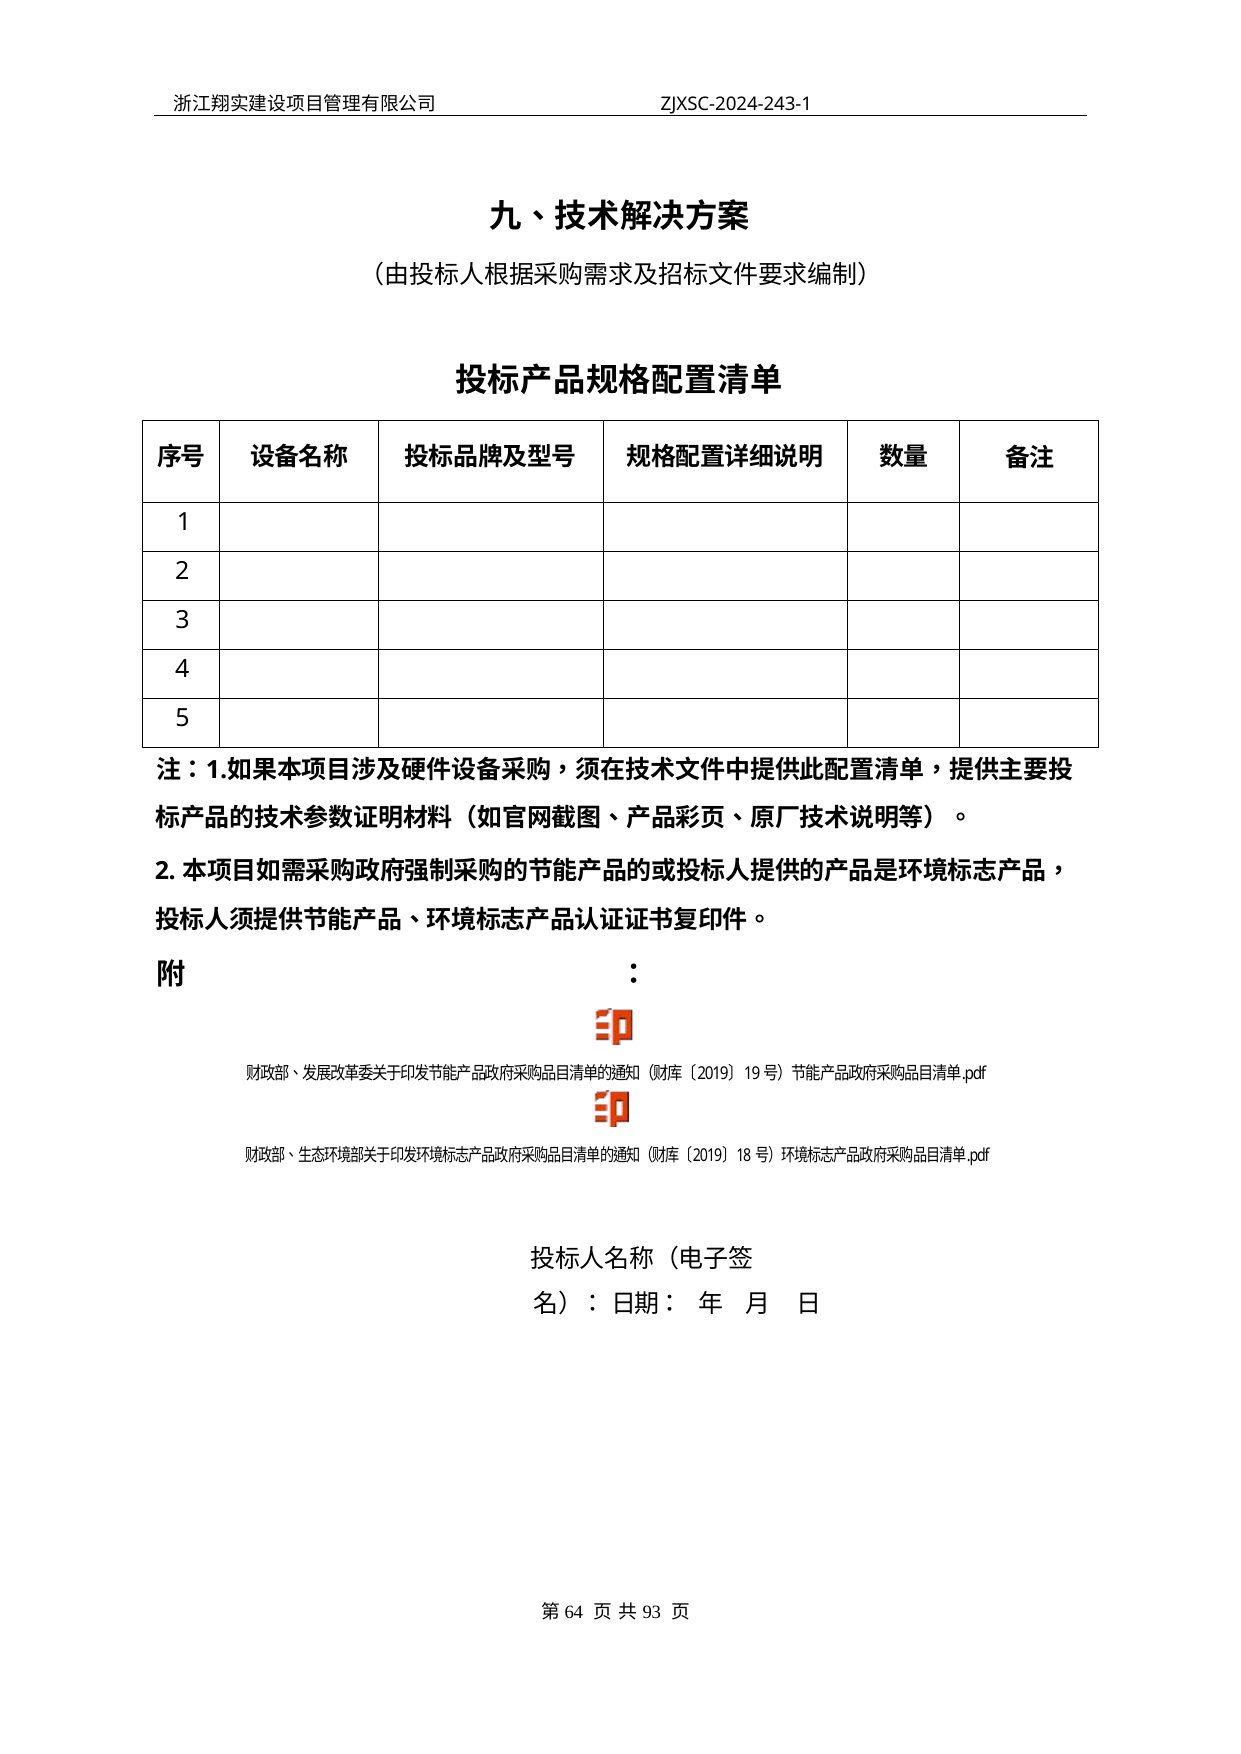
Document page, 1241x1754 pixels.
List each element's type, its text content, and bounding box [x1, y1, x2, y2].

table_cell [604, 699, 847, 747]
table_cell [848, 552, 959, 600]
table_header 数量 [848, 421, 959, 502]
table_cell [960, 503, 1098, 551]
text 2. 本项目如需采购政府强制采购的节能产品的或投标人提供的产品是环境标志产品， 投标人须提供节能产品、环境标志产品认证证书复印件。 [154, 853, 1090, 936]
table_header 序号 [143, 421, 219, 502]
text 投标人名称（电子签名）： 日期： 年 月 日 [530, 1241, 822, 1320]
table_cell [848, 699, 959, 747]
text 附 ： [157, 955, 1099, 992]
table_cell [379, 552, 603, 600]
table_cell [604, 503, 847, 551]
table_cell 1 [143, 503, 219, 551]
text 投标产品规格配置清单 [455, 359, 1099, 400]
picture [595, 1007, 633, 1045]
table_cell [848, 650, 959, 698]
table_cell [379, 601, 603, 649]
table_cell [960, 650, 1098, 698]
table_cell 4 [143, 650, 219, 698]
table_cell [604, 601, 847, 649]
table_cell [379, 650, 603, 698]
table_cell [960, 552, 1098, 600]
table_cell [604, 650, 847, 698]
table_cell [220, 699, 378, 747]
text 财政部、生态环境部关于印发环境标志产品政府采购品目清单的通知（财库〔2019〕18号）环境标志产品政府采购品目清单.pdf [245, 1144, 1099, 1166]
table_cell [604, 552, 847, 600]
table_cell [220, 650, 378, 698]
text 九、技术解决方案 [489, 194, 1099, 236]
table_header 规格配置详细说明 [604, 421, 847, 502]
table_cell [379, 699, 603, 747]
table_cell [848, 601, 959, 649]
table_cell [220, 552, 378, 600]
table_cell [960, 699, 1098, 747]
table_header 设备名称 [220, 421, 378, 502]
table_cell 5 [143, 699, 219, 747]
table_cell [960, 601, 1098, 649]
text 财政部、发展改革委关于印发节能产品政府采购品目清单的通知（财库〔2019〕19号）节能产品政府采购品目清单.pdf [246, 1062, 1099, 1084]
text （由投标人根据采购需求及招标文件要求编制） [359, 259, 1099, 290]
table_cell [220, 601, 378, 649]
table_header 投标品牌及型号 [379, 421, 603, 502]
table_header 备注 [960, 421, 1098, 502]
text 注：1.如果本项目涉及硬件设备采购，须在技术文件中提供此配置清单，提供主要投 标产品的技术参数证明材料（如官网截图、产品彩页、原厂技术说明等）。 [155, 752, 1087, 834]
table_cell [220, 503, 378, 551]
picture [594, 1089, 629, 1127]
table_cell [379, 503, 603, 551]
table_cell 2 [143, 552, 219, 600]
table_cell [848, 503, 959, 551]
table_cell 3 [143, 601, 219, 649]
